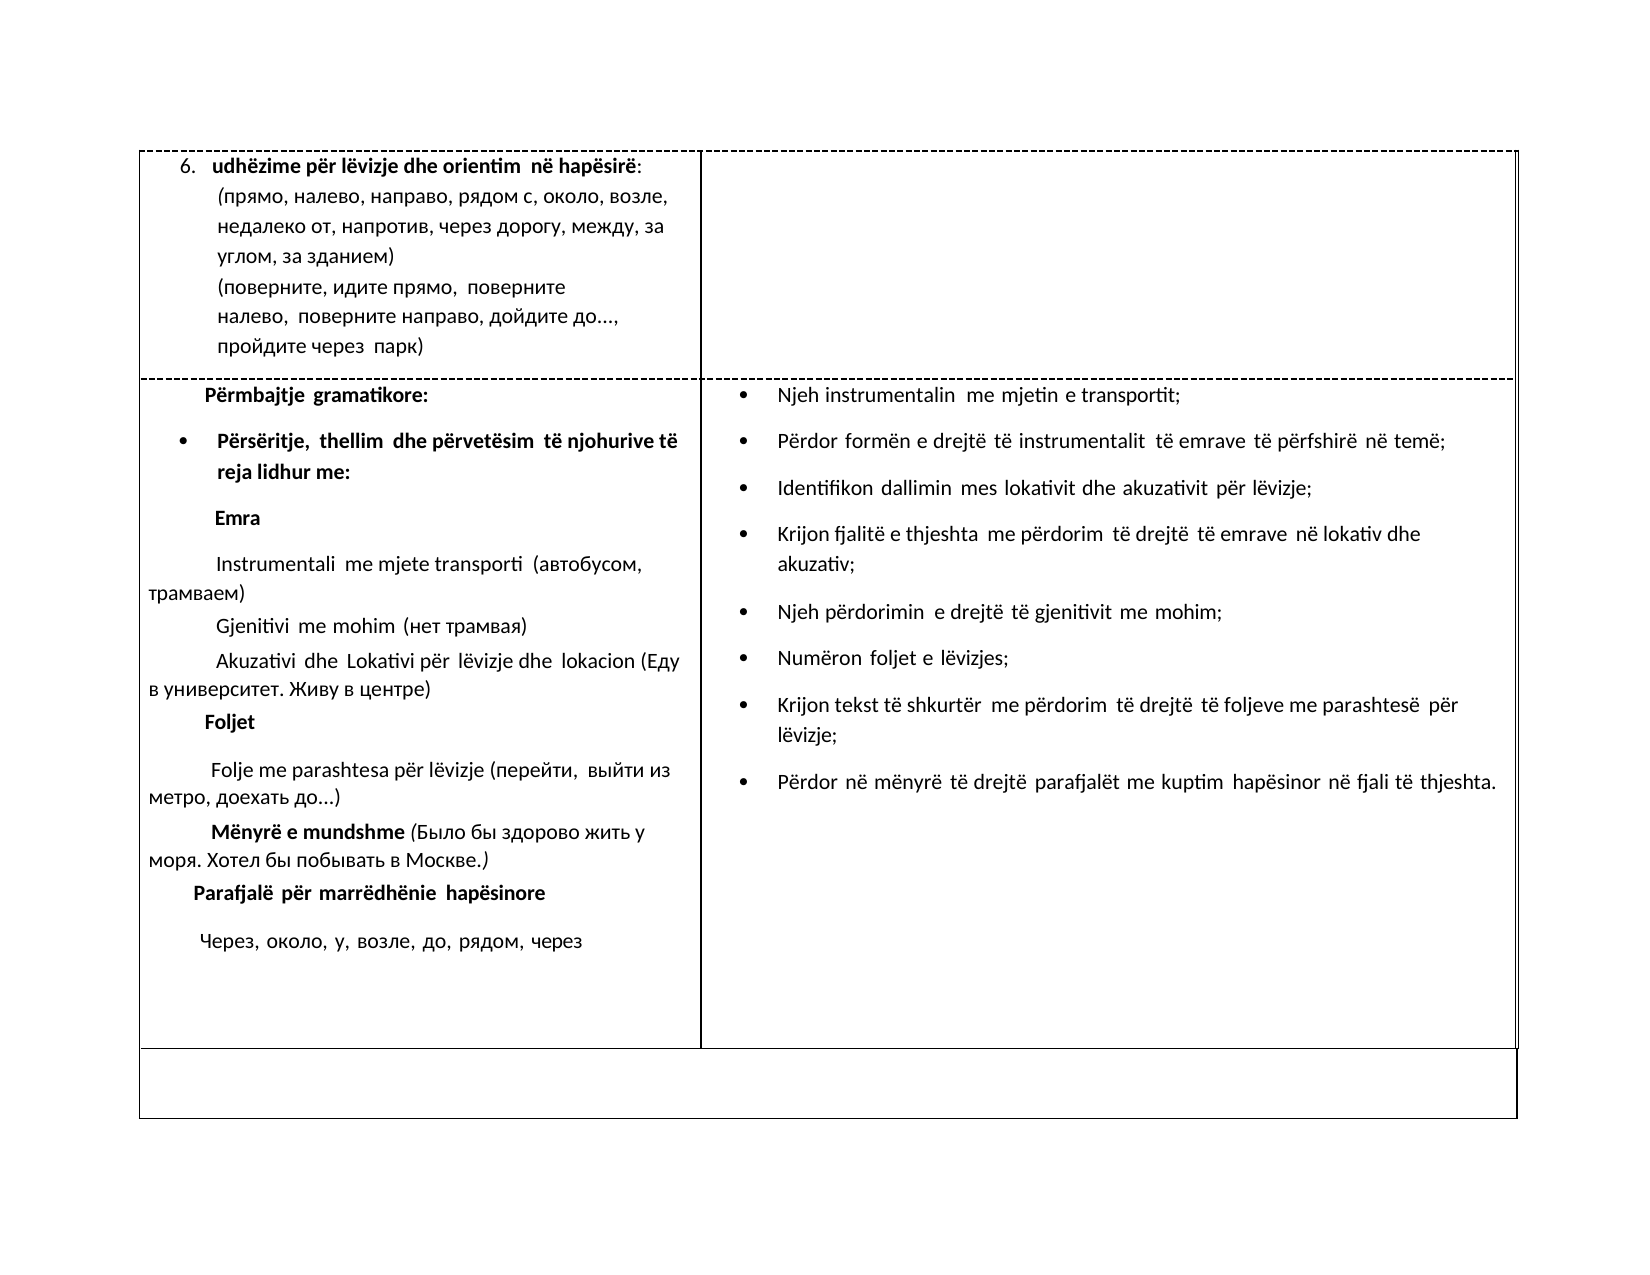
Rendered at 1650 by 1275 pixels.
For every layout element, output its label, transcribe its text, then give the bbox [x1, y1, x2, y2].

table_cell Përmbajtje gramatikore: Përsëritje, thellim dhe përvetësim të njohurive të reja lidhur me: Emra Instrumentali me mjete transporti (автобусом, трамваем) Gjenitivi me mohim (нет трамвая) Akuzativi dhe Lokativi për lëvizje dhe lokacion (Еду в университет. Живу в центре) Foljet Folje me parashtesa për lëvizje (перейти, выйти из метро, доехать до...) Mënyrë e mundshme (Было бы здорово жить у моря. Хотел бы побывать в Москве.) Parafjalë për marrëdhënie hapësinore Через, около, у, возле, до, рядом, через [140, 378, 700, 1048]
table_header [702, 150, 1515, 378]
table_cell Njeh instrumentalin me mjetin e transportit; Përdor formën e drejtë të instrumentalit të emrave të përfshirë në temë; Identifikon dallimin mes lokativit dhe akuzativit për lëvizje; Krijon fjalitë e thjeshta me përdorim të drejtë të emrave në lokativ dhe akuzativ; Njeh përdorimin e drejtë të gjenitivit me mohim; Numëron foljet e lëvizjes; Krijon tekst të shkurtër me përdorim të drejtë të foljeve me parashtesë për lëvizje; Përdor në mënyrë të drejtë parafjalët me kuptim hapësinor në fjali të thjeshta. [702, 378, 1515, 1048]
table_header 6. udhëzime për lëvizje dhe orientim në hapësirë: (прямо, налево, направо, рядом с, около, возле, недалеко от, напротив, через дорогу, между, за углом, за зданием) (поверните, идите прямо, поверните налево, поверните направо, дойдите до..., пройдите через парк) [140, 150, 700, 378]
table_cell [140, 1049, 1516, 1117]
